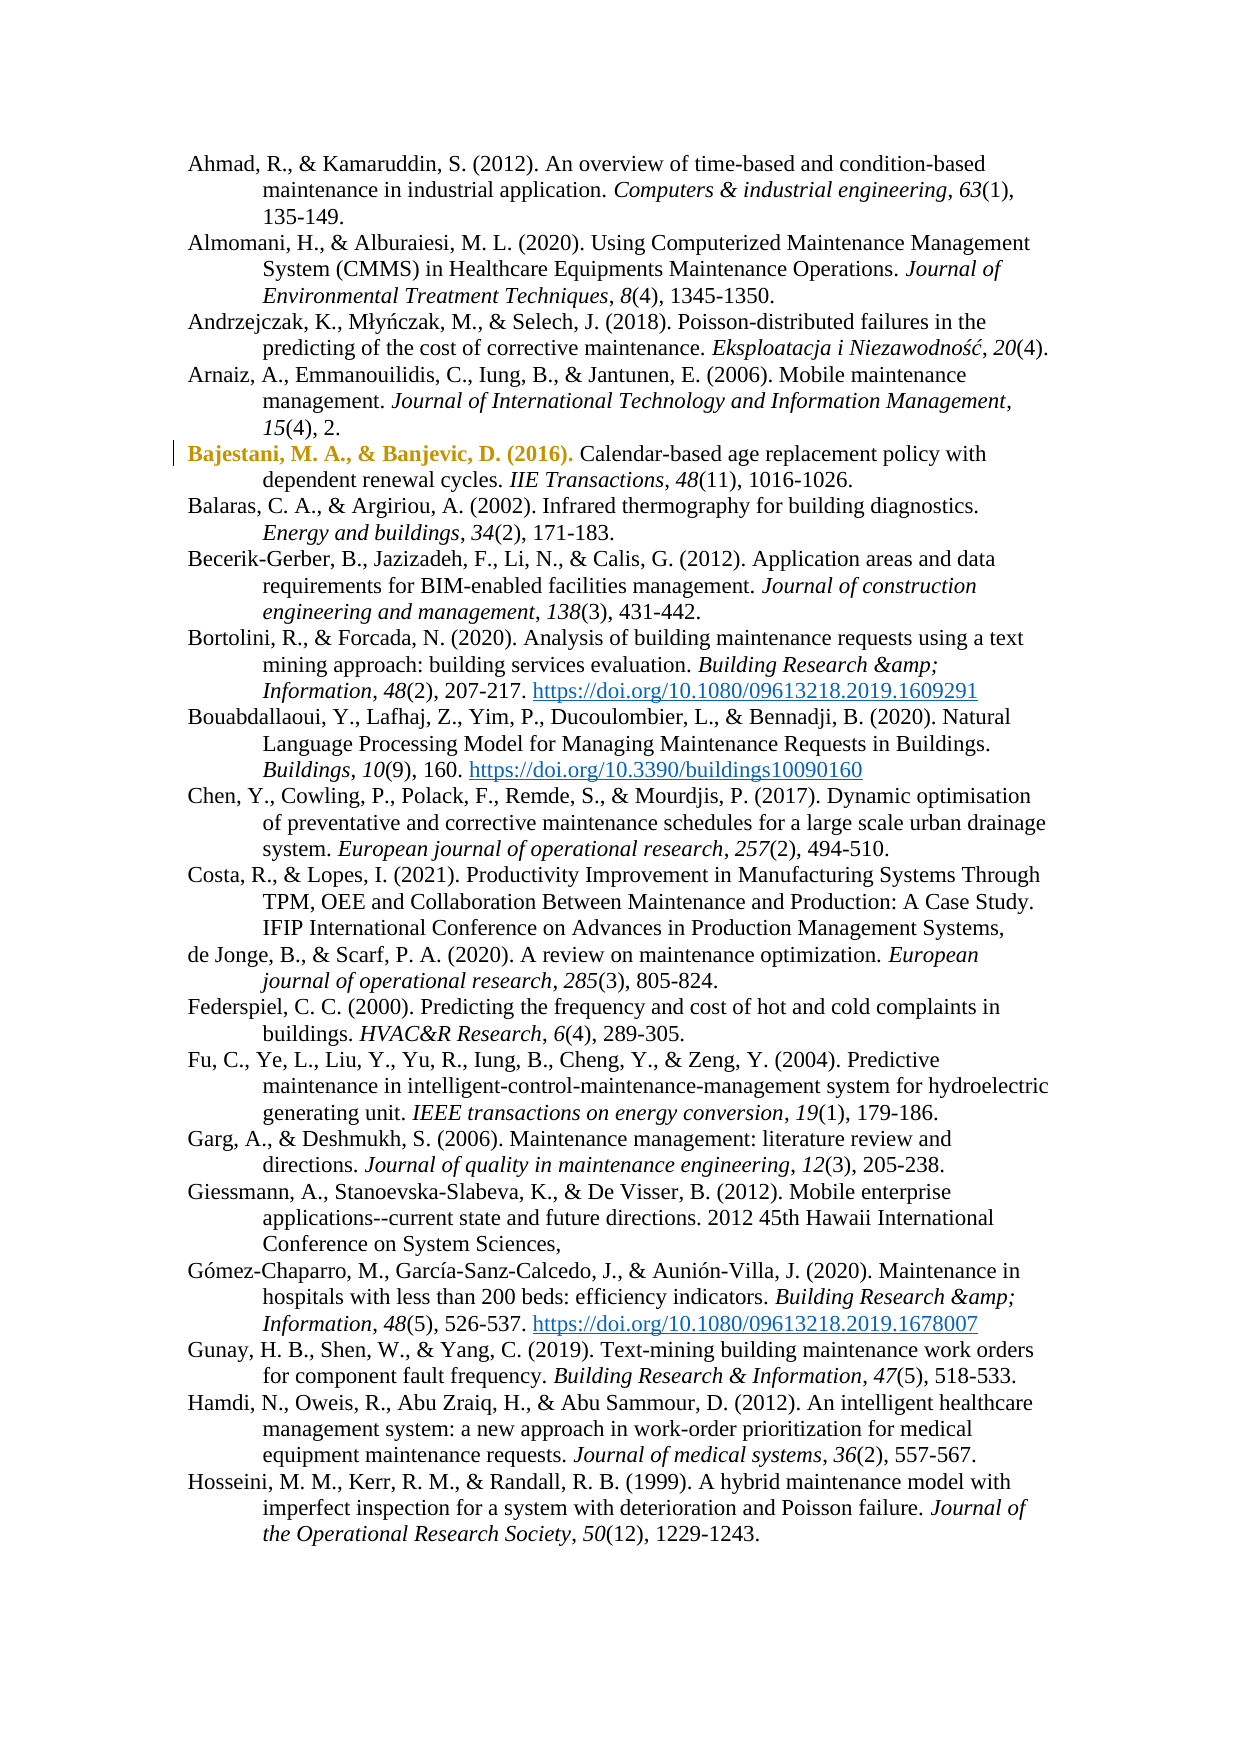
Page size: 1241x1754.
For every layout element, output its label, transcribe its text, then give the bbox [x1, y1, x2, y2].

text Giessmann, A., Stanoevska-Slabeva, K., & De Visser, B. (2012). Mobile enterprise applications--current state and future directions. 2012 45th Hawaii International Conference on System Sciences, [187, 1178, 1053, 1257]
text Bajestani, M. A., & Banjevic, D. (2016). Calendar-based age replacement policy with dependent renewal cycles. IIE Transactions, 48(11), 1016-1026. [187, 440, 1053, 493]
text Garg, A., & Deshmukh, S. (2006). Maintenance management: literature review and directions. Journal of quality in maintenance engineering, 12(3), 205-238. [187, 1125, 1053, 1178]
text Almomani, H., & Alburaiesi, M. L. (2020). Using Computerized Maintenance Management System (CMMS) in Healthcare Equipments Maintenance Operations. Journal of Environmental Treatment Techniques, 8(4), 1345-1350. [187, 229, 1053, 308]
text Gómez-Chaparro, M., García-Sanz-Calcedo, J., & Aunión-Villa, J. (2020). Maintenance in hospitals with less than 200 beds: efficiency indicators. Building Research &amp; Information, 48(5), 526-537. https://doi.org/10.1080/09613218.2019.1678007 [187, 1257, 1053, 1336]
text Hosseini, M. M., Kerr, R. M., & Randall, R. B. (1999). A hybrid maintenance model with imperfect inspection for a system with deterioration and Poisson failure. Journal of the Operational Research Society, 50(12), 1229-1243. [187, 1468, 1053, 1547]
text Ahmad, R., & Kamaruddin, S. (2012). An overview of time-based and condition-based maintenance in industrial application. Computers & industrial engineering, 63(1), 135-149. [187, 150, 1053, 229]
text Gunay, H. B., Shen, W., & Yang, C. (2019). Text-mining building maintenance work orders for component fault frequency. Building Research & Information, 47(5), 518-533. [187, 1336, 1053, 1389]
text Bortolini, R., & Forcada, N. (2020). Analysis of building maintenance requests using a text mining approach: building services evaluation. Building Research &amp; Information, 48(2), 207-217. https://doi.org/10.1080/09613218.2019.1609291 [187, 624, 1053, 703]
text Hamdi, N., Oweis, R., Abu Zraiq, H., & Abu Sammour, D. (2012). An intelligent healthcare management system: a new approach in work-order prioritization for medical equipment maintenance requests. Journal of medical systems, 36(2), 557-567. [187, 1389, 1053, 1468]
text Bouabdallaoui, Y., Lafhaj, Z., Yim, P., Ducoulombier, L., & Bennadji, B. (2020). Natural Language Processing Model for Managing Maintenance Requests in Buildings. Buildings, 10(9), 160. https://doi.org/10.3390/buildings10090160 [187, 703, 1053, 782]
text Becerik-Gerber, B., Jazizadeh, F., Li, N., & Calis, G. (2012). Application areas and data requirements for BIM-enabled facilities management. Journal of construction engineering and management, 138(3), 431-442. [187, 545, 1053, 624]
text Federspiel, C. C. (2000). Predicting the frequency and cost of hot and cold complaints in buildings. HVAC&R Research, 6(4), 289-305. [187, 993, 1053, 1046]
text Chen, Y., Cowling, P., Polack, F., Remde, S., & Mourdjis, P. (2017). Dynamic optimisation of preventative and corrective maintenance schedules for a large scale urban drainage system. European journal of operational research, 257(2), 494-510. [187, 782, 1053, 862]
text de Jonge, B., & Scarf, P. A. (2020). A review on maintenance optimization. European journal of operational research, 285(3), 805-824. [187, 941, 1053, 993]
text Balaras, C. A., & Argiriou, A. (2002). Infrared thermography for building diagnostics. Energy and buildings, 34(2), 171-183. [187, 493, 1053, 545]
text Andrzejczak, K., Młyńczak, M., & Selech, J. (2018). Poisson-distributed failures in the predicting of the cost of corrective maintenance. Eksploatacja i Niezawodność, 20(4). [187, 308, 1053, 361]
text Fu, C., Ye, L., Liu, Y., Yu, R., Iung, B., Cheng, Y., & Zeng, Y. (2004). Predictive maintenance in intelligent-control-maintenance-management system for hydroelectric generating unit. IEEE transactions on energy conversion, 19(1), 179-186. [187, 1046, 1053, 1125]
text Costa, R., & Lopes, I. (2021). Productivity Improvement in Manufacturing Systems Through TPM, OEE and Collaboration Between Maintenance and Production: A Case Study. IFIP International Conference on Advances in Production Management Systems, [187, 862, 1053, 941]
text Arnaiz, A., Emmanouilidis, C., Iung, B., & Jantunen, E. (2006). Mobile maintenance management. Journal of International Technology and Information Management, 15(4), 2. [187, 361, 1053, 440]
